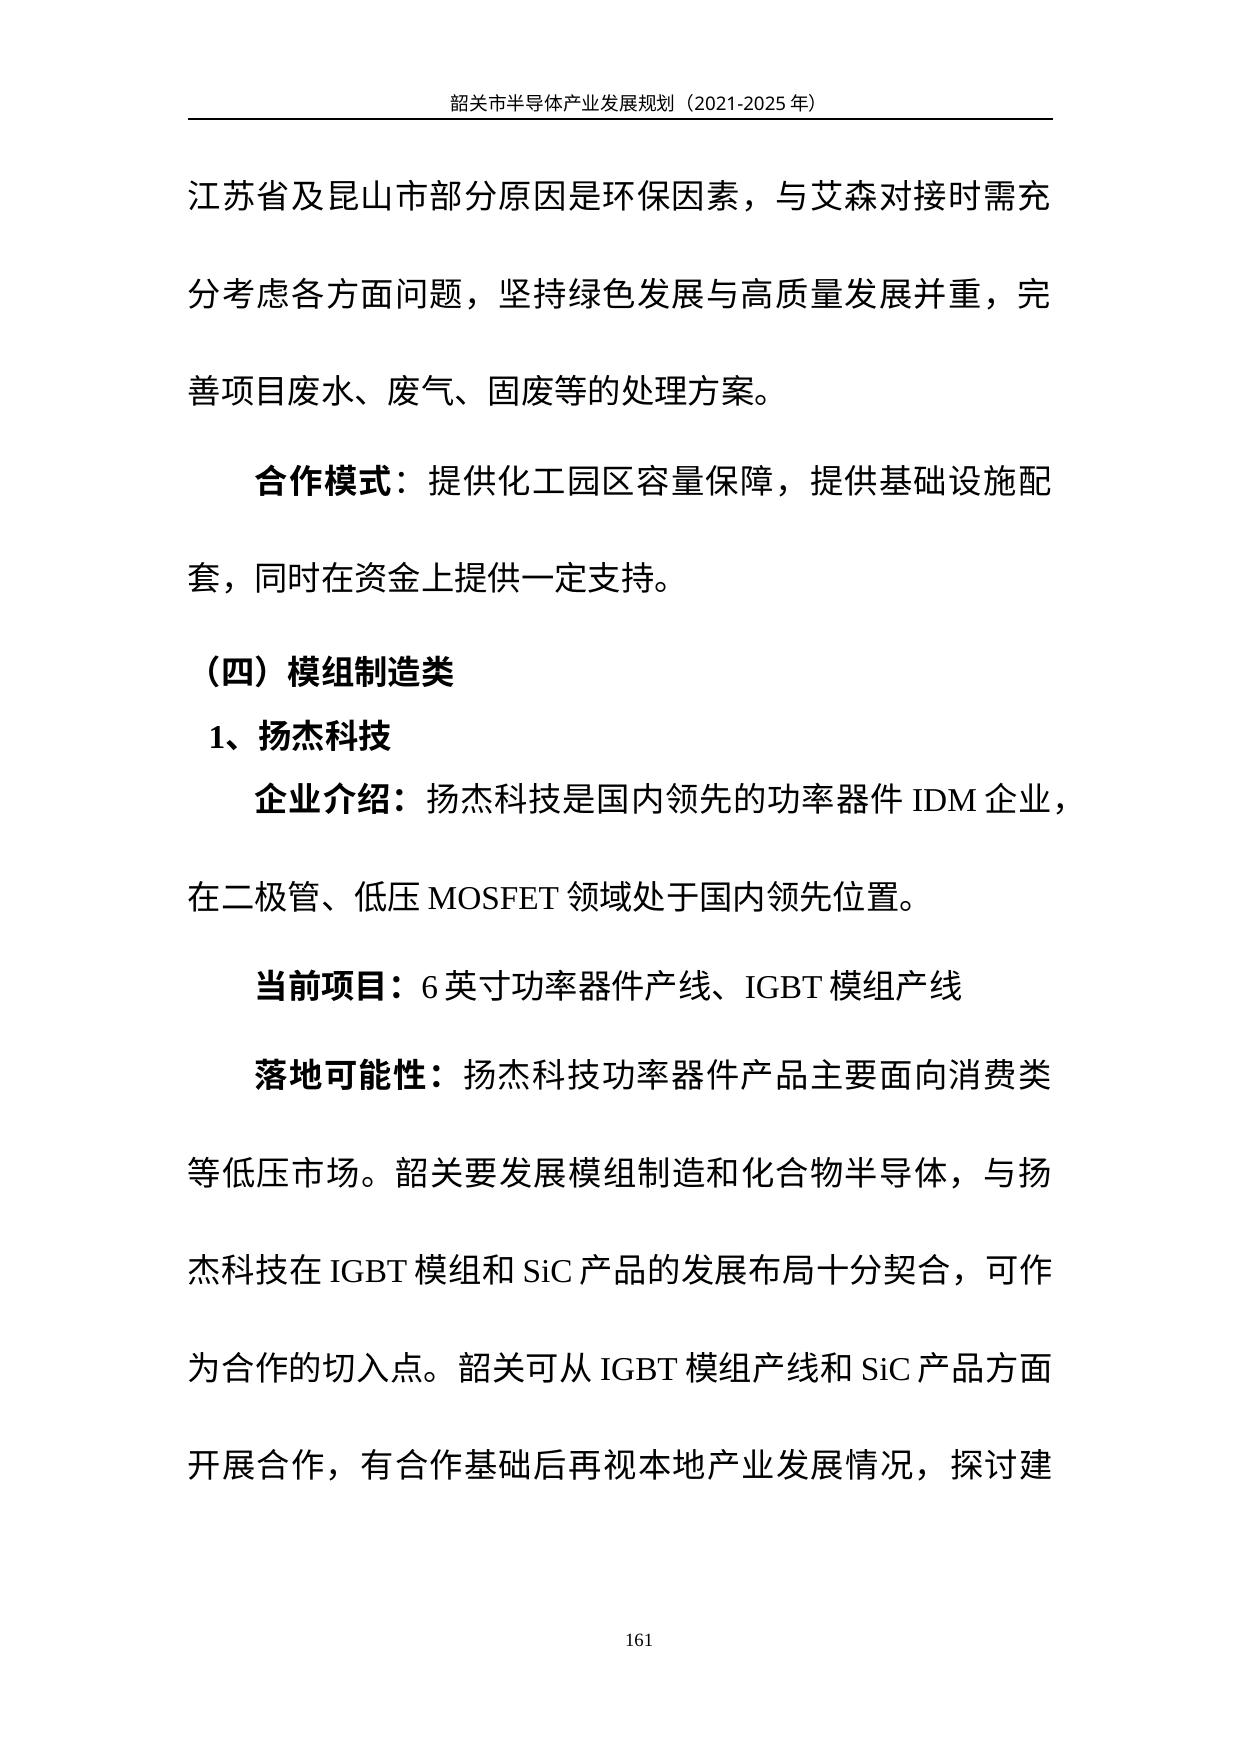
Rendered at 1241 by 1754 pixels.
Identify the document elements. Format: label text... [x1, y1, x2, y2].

subtitle 1、扬杰科技 [187, 701, 1053, 760]
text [187, 162, 1053, 422]
subtitle （四）模组制造类 [187, 638, 1053, 696]
text 合作模式：提供化工园区容量保障，提供基础设施配套，同时在资金上提供一定支持。 [187, 446, 1053, 608]
text 当前项目：6英寸功率器件产线、IGBT模组产线 [187, 951, 1053, 1016]
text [187, 1041, 1053, 1496]
text 企业介绍：扬杰科技是国内领先的功率器件IDM企业，在二极管、低压MOSFET领域处于国内领先位置。 [187, 765, 1053, 927]
